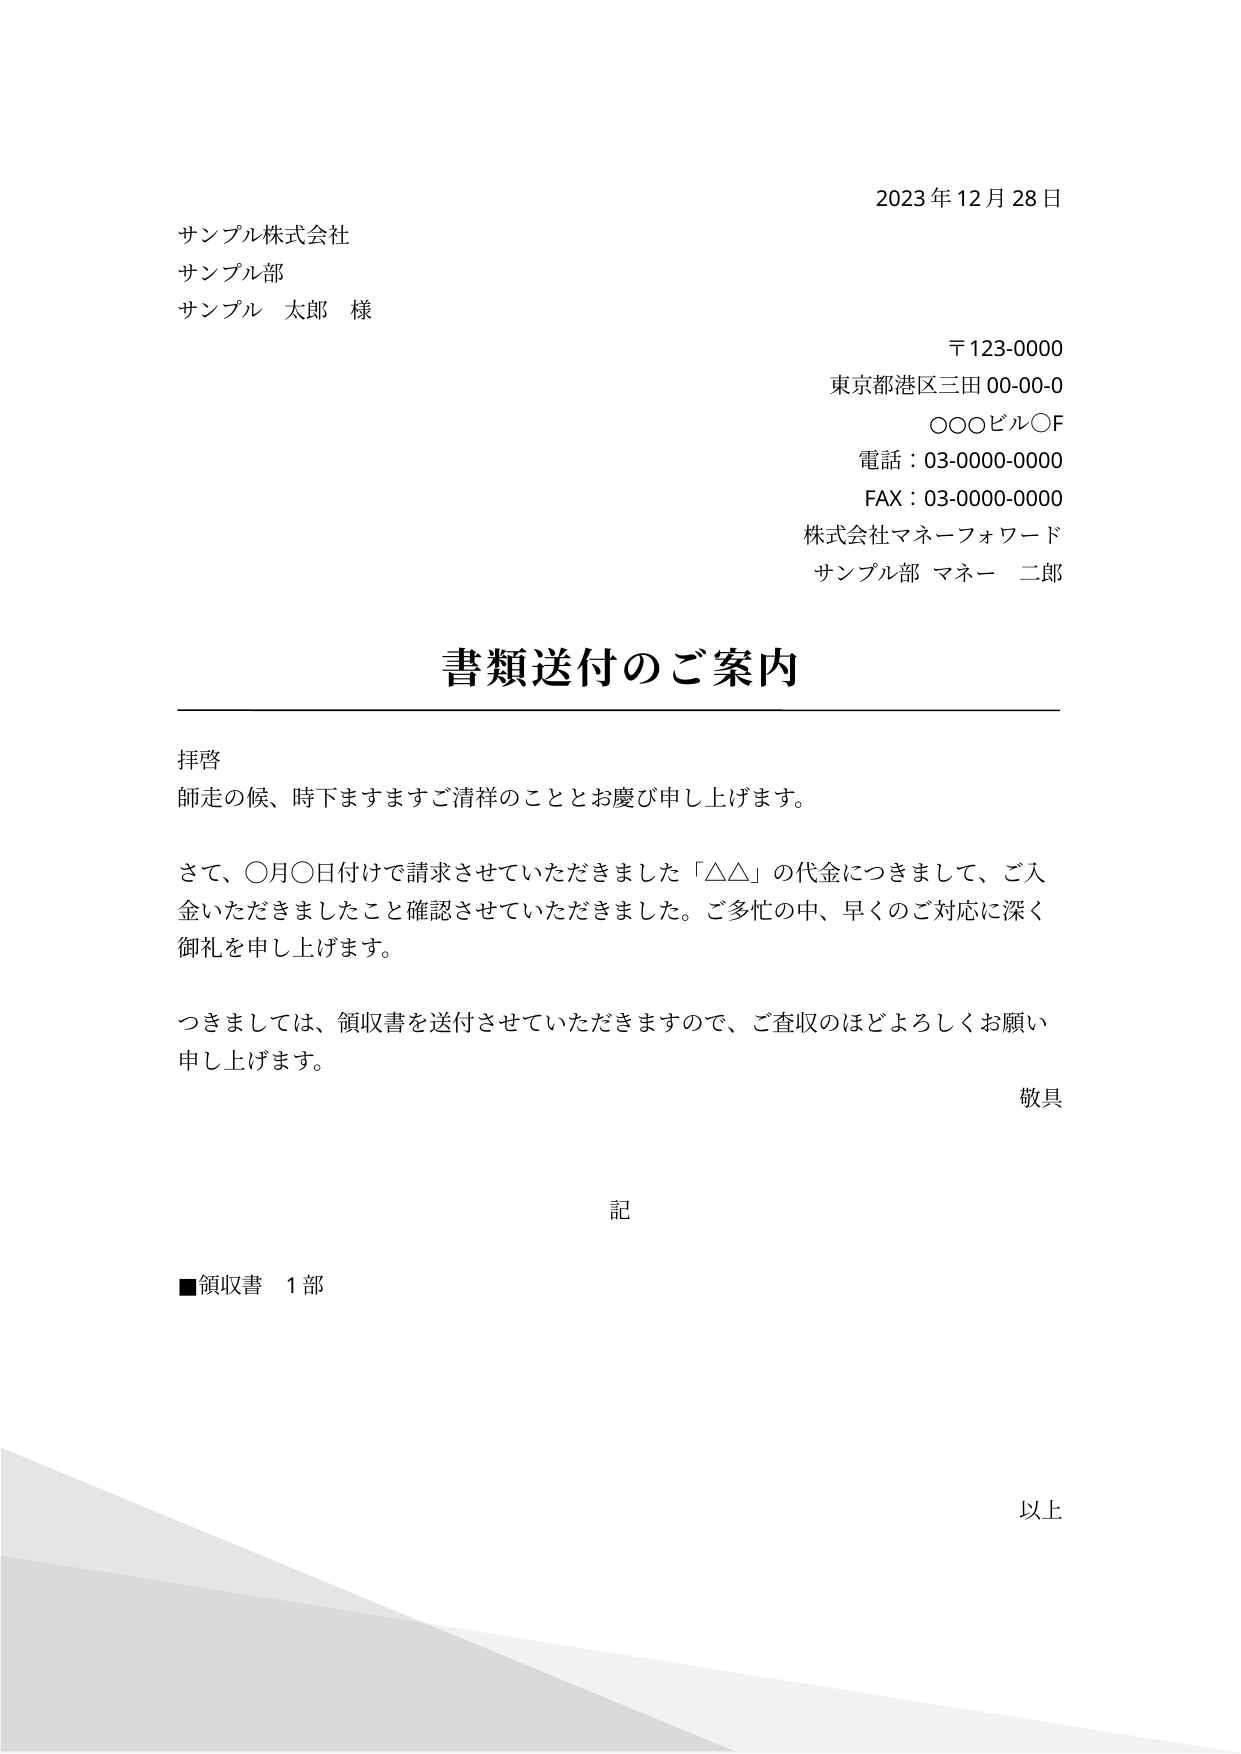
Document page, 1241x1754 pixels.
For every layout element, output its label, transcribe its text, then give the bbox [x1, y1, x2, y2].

text ■領収書 1部 [177, 1266, 1063, 1303]
text 〒123-0000 [177, 328, 1063, 366]
text 以上 [177, 1491, 1063, 1528]
text 東京都港区三田00-00-0 [177, 366, 1063, 403]
text 株式会社マネーフォワード [177, 516, 1063, 553]
text サンプル 太郎 様 [177, 291, 1063, 328]
text 師走の候、時下ますますご清祥のこととお慶び申し上げます。 [177, 778, 1063, 816]
text 電話：03-0000-0000 [177, 441, 1063, 478]
text さて、◯月◯日付けで請求させていただきました「△△」の代金につきまして、ご入金いただきましたこと確認させていただきました。ご多忙の中、早くのご対応に深く御礼を申し上げます。 [177, 853, 1063, 966]
text 拝啓 [177, 741, 1063, 778]
text 書類送付のご案内 [177, 628, 1063, 703]
text サンプル部 [177, 253, 1063, 291]
text つきましては、領収書を送付させていただきますので、ご査収のほどよろしくお願い申し上げます。 [177, 1003, 1063, 1078]
text 記 [177, 1191, 1063, 1228]
text 敬具 [177, 1078, 1063, 1116]
text サンプル部 マネー 二郎 [177, 553, 1063, 591]
text 2023年12月28日 [177, 178, 1063, 216]
text FAX：03-0000-0000 [177, 478, 1063, 516]
text サンプル株式会社 [177, 216, 1063, 253]
text ○○○ビル○F [177, 403, 1063, 441]
